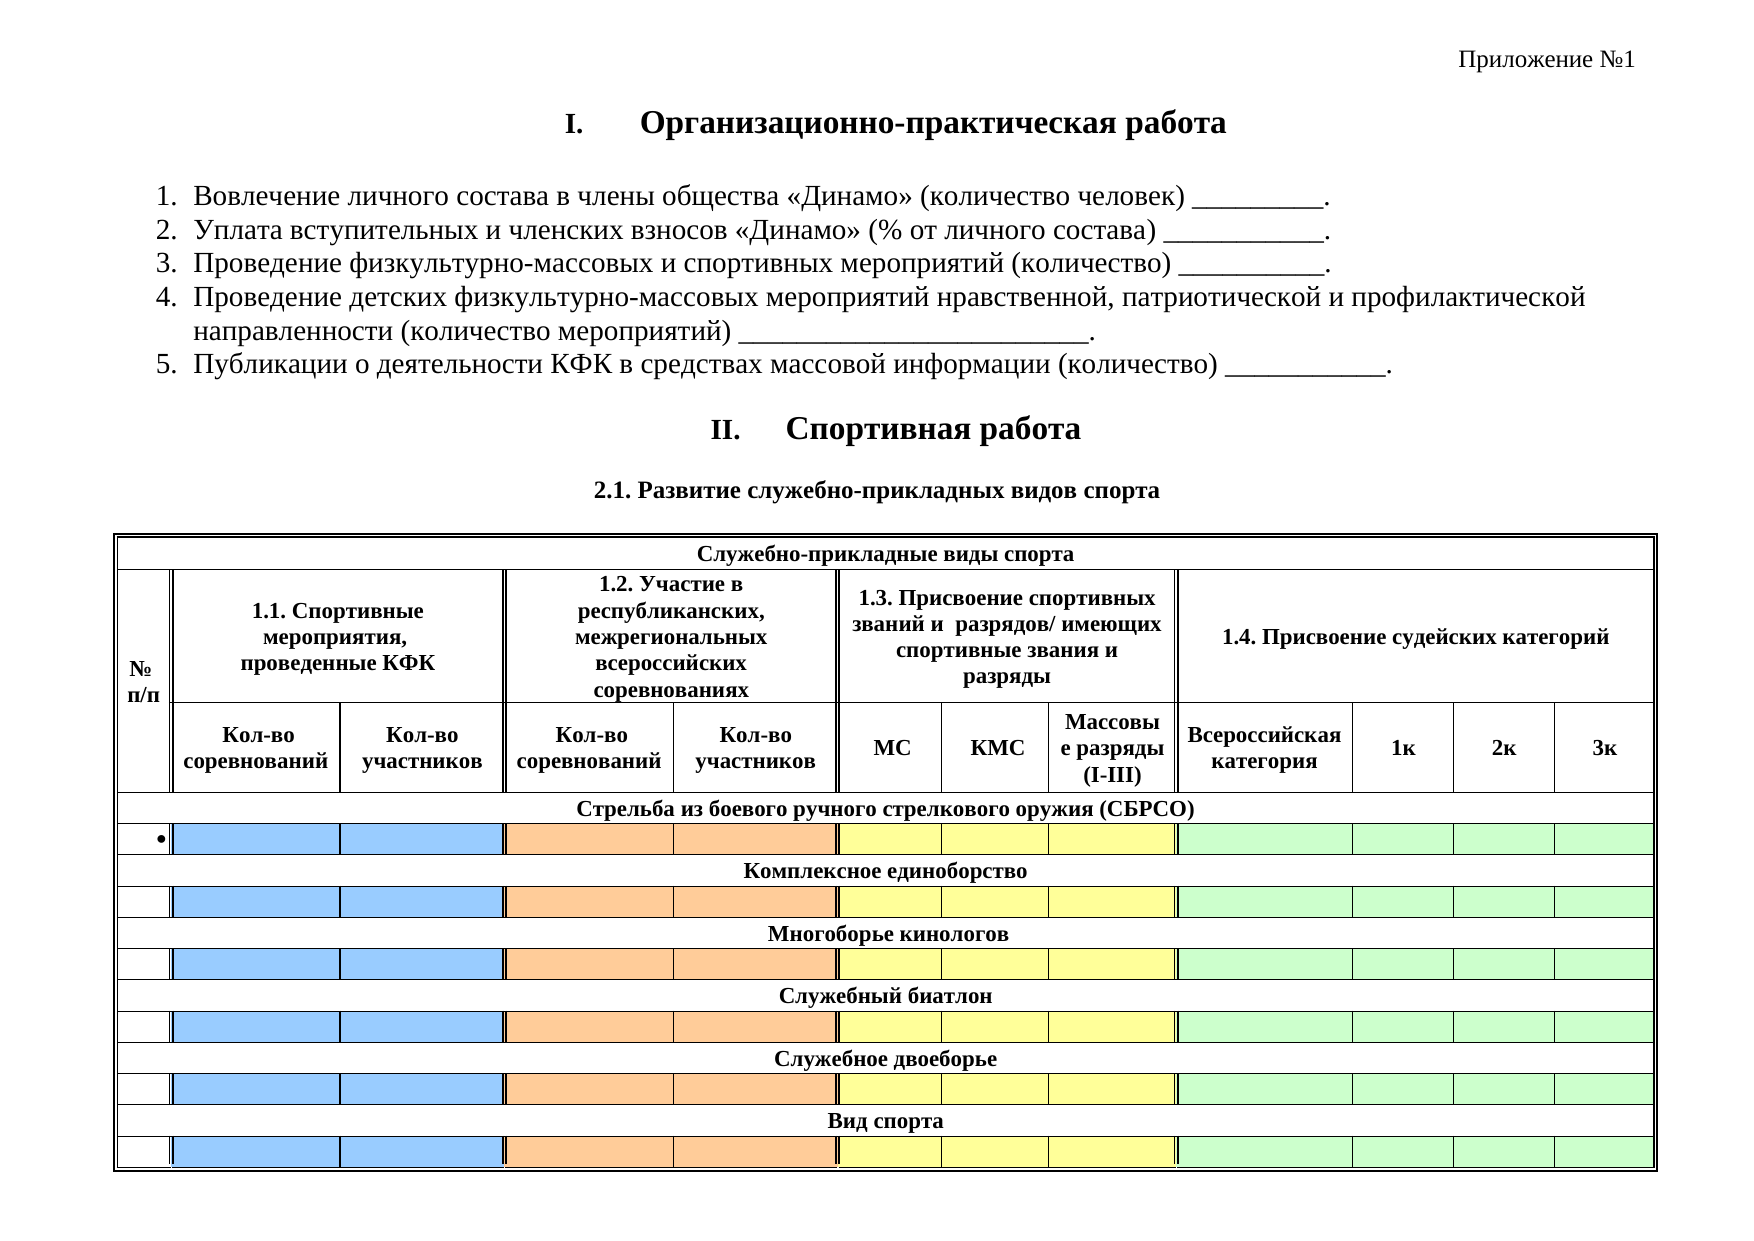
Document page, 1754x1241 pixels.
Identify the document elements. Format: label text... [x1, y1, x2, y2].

table_cell [1049, 1074, 1174, 1104]
table_cell [1555, 1074, 1653, 1104]
table_cell Служебный биатлон [118, 980, 1653, 1011]
table_cell [1179, 1074, 1352, 1104]
table_cell 1.4. Присвоение судейских категорий [1179, 570, 1653, 702]
table_cell [942, 1137, 1048, 1167]
table_cell [840, 887, 941, 917]
table_cell Комплексное единоборство [118, 855, 1653, 886]
table_cell [118, 1137, 171, 1167]
table_cell [1353, 1012, 1453, 1042]
table_cell 1.3. Присвоение спортивных званий и разрядов/ имеющих спортивные звания и разряды [840, 570, 1174, 702]
table_cell [1049, 1012, 1174, 1042]
table_cell [942, 1074, 1048, 1104]
table_cell КМС [942, 703, 1048, 792]
table_cell 1.2. Участие в республиканских, межрегиональных всероссийских соревнованиях [507, 570, 835, 702]
table_cell [118, 1074, 169, 1104]
table_cell [174, 1012, 339, 1042]
table_cell [1454, 887, 1554, 917]
table_cell [674, 949, 835, 979]
table_cell [840, 949, 941, 979]
table_cell [507, 949, 673, 979]
table_cell Массовые разряды (I-III) [1049, 703, 1174, 792]
table_cell [118, 949, 169, 979]
table_cell [1454, 1137, 1554, 1167]
list Публикации о деятельности КФК в средствах массовой информации (количество) ___________. [156, 346, 1636, 380]
table_cell [1179, 887, 1352, 917]
table_cell Кол-во участников [341, 703, 502, 792]
table_cell [341, 949, 502, 979]
table_cell [1454, 1012, 1554, 1042]
table_cell [341, 887, 502, 917]
table_cell [1176, 1137, 1352, 1167]
table_cell [674, 1012, 835, 1042]
list Организационно-практическая работа [156, 102, 1636, 140]
table_cell [1353, 1074, 1453, 1104]
table_cell [838, 1137, 941, 1167]
table_cell [1555, 1012, 1653, 1042]
table_cell [1454, 1074, 1554, 1104]
table_cell [341, 1137, 504, 1167]
list Уплата вступительных и членских взносов «Динамо» (% от личного состава) ___________. [156, 212, 1636, 246]
table_cell [507, 1074, 673, 1104]
list Вовлечение личного состава в члены общества «Динамо» (количество человек) _________. [156, 178, 1636, 212]
table_cell [1179, 1012, 1352, 1042]
table_cell [1555, 824, 1653, 854]
table_cell [1049, 887, 1174, 917]
table_cell Кол-во соревнований [174, 703, 339, 792]
table_cell Служебное двоеборье [118, 1043, 1653, 1073]
table_header Служебно-прикладные виды спорта [118, 538, 1653, 569]
table_cell Кол-во соревнований [507, 703, 673, 792]
table_cell [1555, 1137, 1653, 1167]
table_cell 3к [1555, 703, 1653, 792]
table_cell [1454, 949, 1554, 979]
table_cell [942, 949, 1048, 979]
table_cell [174, 887, 339, 917]
table_cell Стрельба из боевого ручного стрелкового оружия (СБРСО) [118, 793, 1653, 823]
table_cell 2к [1454, 703, 1554, 792]
table_cell [507, 887, 673, 917]
table_cell [942, 824, 1048, 854]
table_cell [1049, 949, 1174, 979]
table_cell [341, 1074, 502, 1104]
table_cell [174, 824, 339, 854]
table_cell [1049, 824, 1174, 854]
table_cell [840, 1012, 941, 1042]
table_cell 1к [1353, 703, 1453, 792]
table_cell [171, 1137, 339, 1167]
table_cell [1353, 887, 1453, 917]
table_cell [942, 1012, 1048, 1042]
table_cell Вид спорта [118, 1105, 1653, 1136]
table_cell [1454, 824, 1554, 854]
table_cell [674, 1137, 838, 1167]
table_cell [1049, 1137, 1176, 1167]
table_cell [674, 887, 835, 917]
table_cell [118, 887, 169, 917]
text 2.1. Развитие служебно-прикладных видов спорта [118, 476, 1636, 504]
table_cell [504, 1137, 673, 1167]
table_cell [840, 1074, 941, 1104]
table_cell [507, 1012, 673, 1042]
table_cell [1353, 1137, 1453, 1167]
table_cell [674, 1074, 835, 1104]
list Проведение детских физкультурно-массовых мероприятий нравственной, патриотической и профилактической направленности (количество мероприятий) ________________________. [156, 279, 1636, 346]
list Спортивная работа [156, 408, 1636, 447]
table_cell [174, 1074, 339, 1104]
table_cell Многоборье кинологов [118, 918, 1653, 948]
table_cell МС [840, 703, 941, 792]
table_cell 1.1. Спортивные мероприятия, проведенные КФК [174, 570, 502, 702]
table_cell [174, 949, 339, 979]
table_cell [118, 824, 169, 854]
table_cell [840, 824, 941, 854]
table_cell [1179, 949, 1352, 979]
table_cell [507, 824, 673, 854]
table_cell [674, 824, 835, 854]
table_cell [1353, 824, 1453, 854]
table_cell Кол-во участников [674, 703, 835, 792]
table_cell Всероссийская категория [1179, 703, 1352, 792]
table_cell [341, 1012, 502, 1042]
table_cell [118, 1012, 169, 1042]
table_cell [1555, 887, 1653, 917]
table_cell [942, 887, 1048, 917]
table_cell [1353, 949, 1453, 979]
table_cell [1555, 949, 1653, 979]
table_cell [1179, 824, 1352, 854]
table_cell [341, 824, 502, 854]
list Проведение физкультурно-массовых и спортивных мероприятий (количество) __________. [156, 246, 1636, 279]
text Приложение №1 [118, 44, 1636, 73]
table_cell № п/п [118, 570, 169, 792]
